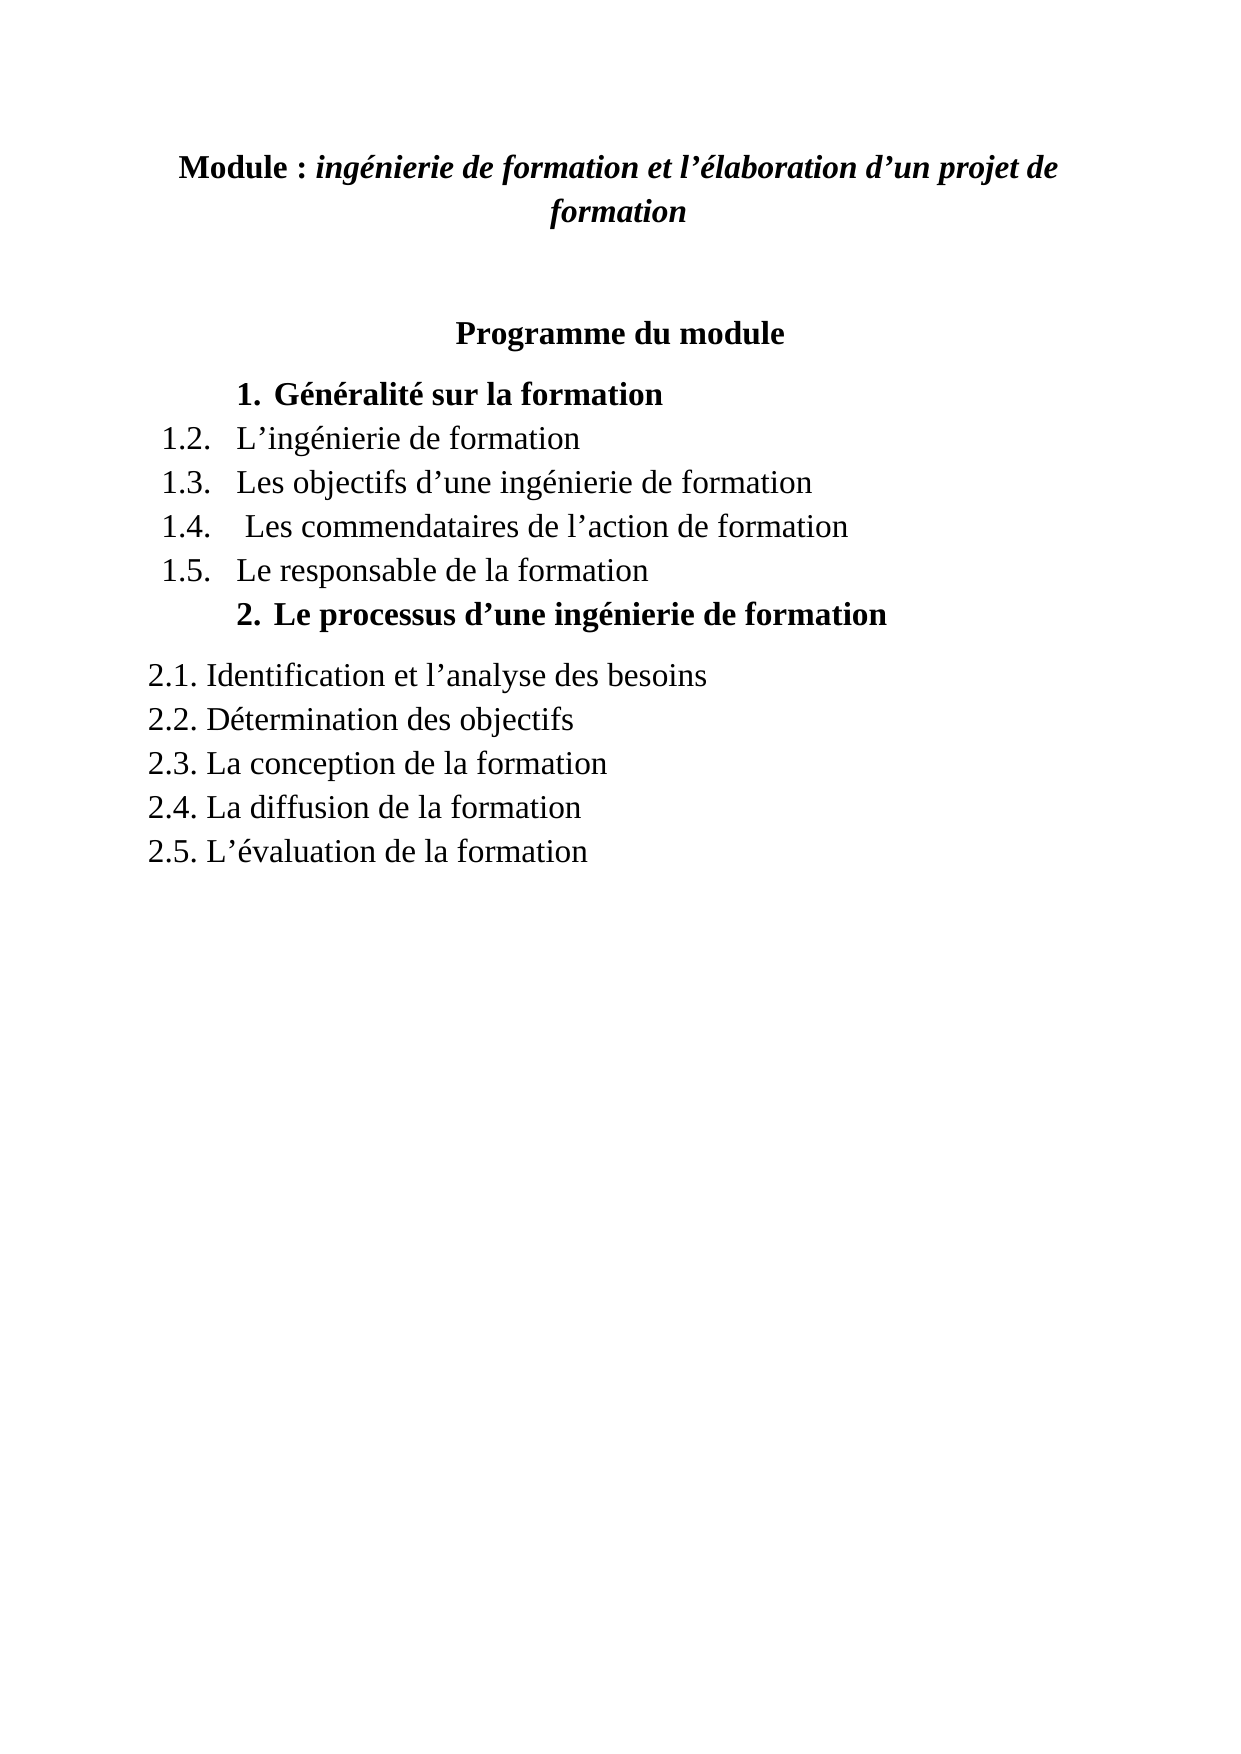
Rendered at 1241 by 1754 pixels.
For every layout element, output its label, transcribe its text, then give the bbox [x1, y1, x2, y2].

list Les commendataires de l’action de formation [161, 506, 1093, 544]
text 2.4. La diffusion de la formation [148, 787, 1093, 825]
text 2.3. La conception de la formation [148, 743, 1093, 781]
text 2.2. Détermination des objectifs [148, 699, 1093, 737]
list L’ingénierie de formation [161, 418, 1093, 456]
list Le processus d’une ingénierie de formation [236, 594, 1093, 632]
list Le responsable de la formation [161, 550, 1093, 588]
text 2.1. Identification et l’analyse des besoins [148, 655, 1093, 693]
list Les objectifs d’une ingénierie de formation [161, 462, 1093, 500]
list Généralité sur la formation [236, 374, 1093, 412]
text Programme du module [148, 313, 1093, 351]
text 2.5. L’évaluation de la formation [148, 831, 1093, 869]
text Module : ingénierie de formation et l’élaboration d’un projet de formation [148, 148, 1093, 230]
